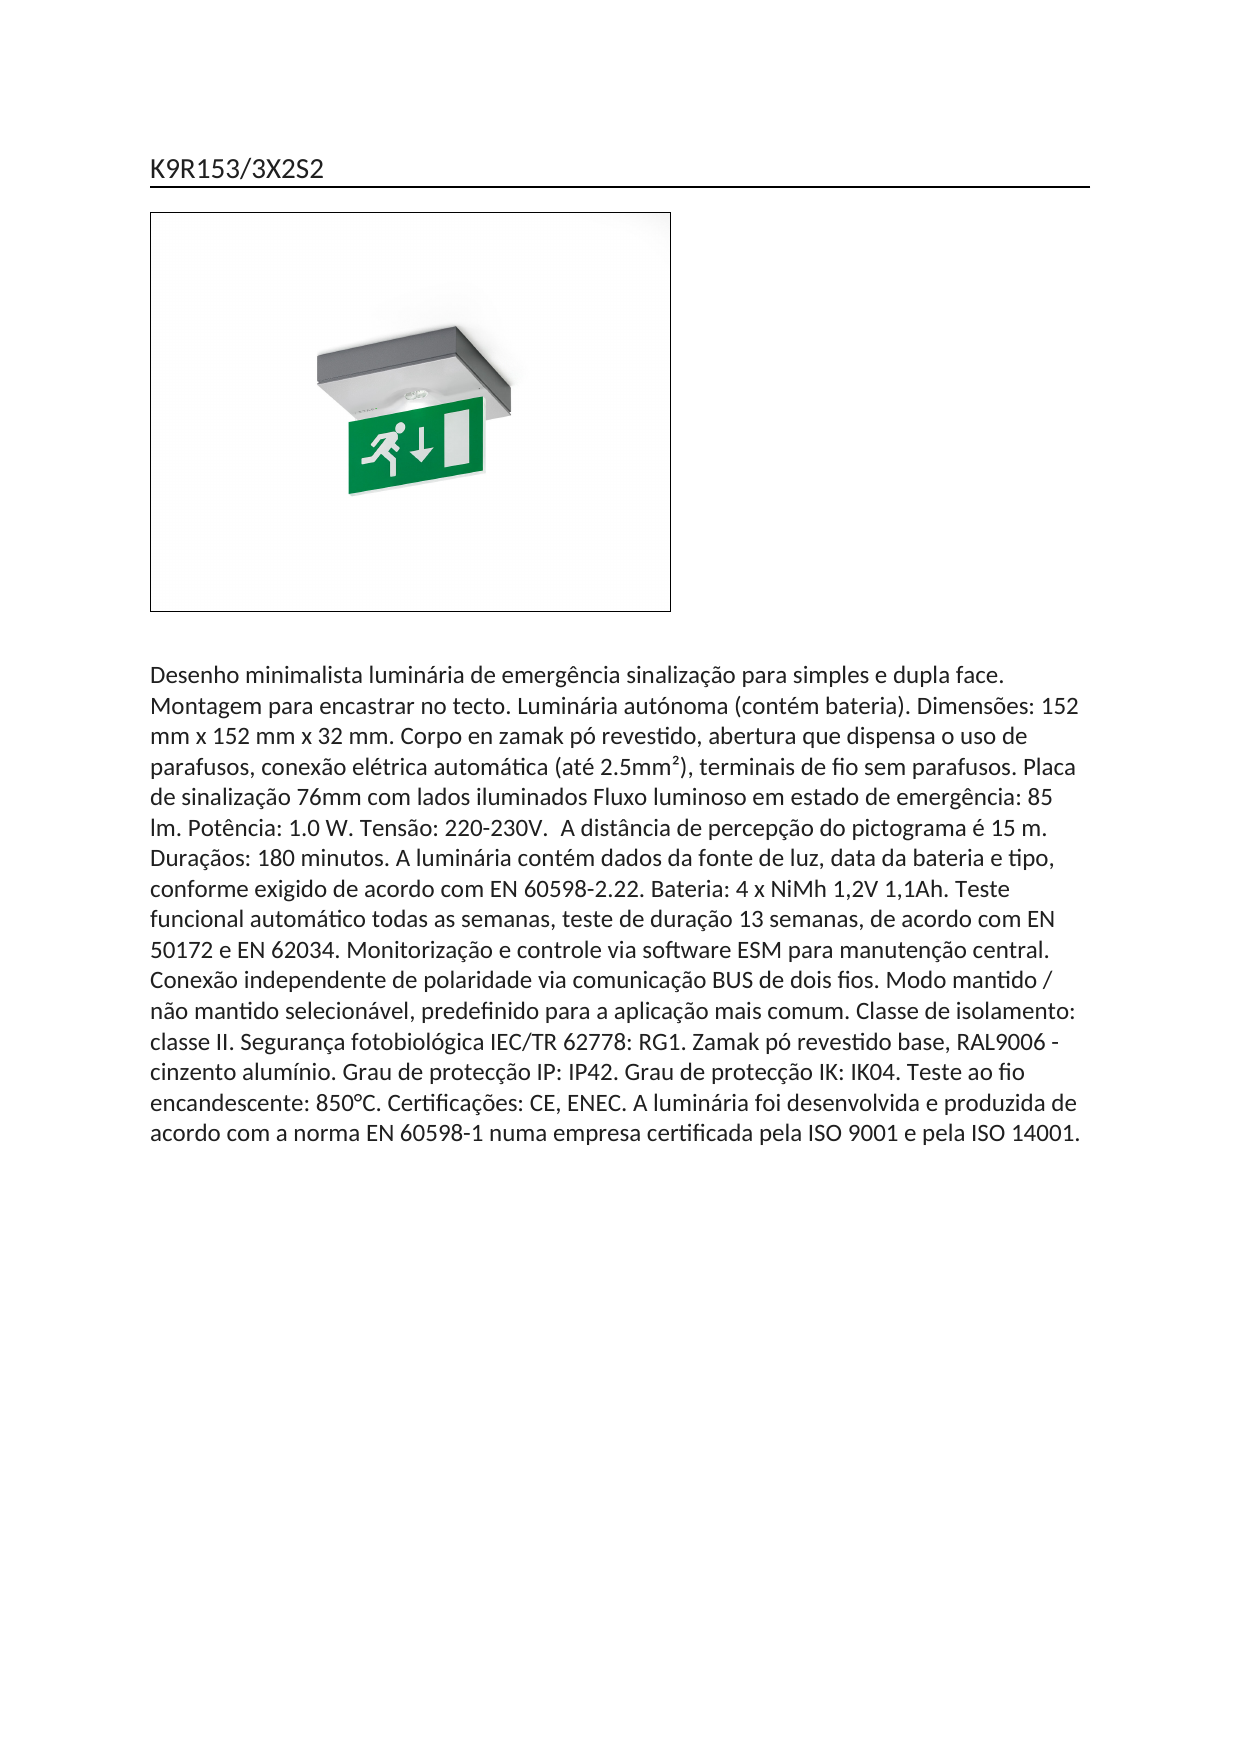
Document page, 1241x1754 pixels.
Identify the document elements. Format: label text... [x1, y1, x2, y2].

text Desenho minimalista luminária de emergência sinalização para simples e dupla face. Montagem para encastrar no tecto. Luminária autónoma (contém bateria). Dimensões: 152 mm x 152 mm x 32 mm. Corpo en zamak pó revestido, abertura que dispensa o uso de parafusos, conexão elétrica automática (até 2.5mm²), terminais de fio sem parafusos. Placa de sinalização 76mm com lados iluminados Fluxo luminoso em estado de emergência: 85 lm. Potência: 1.0 W. Tensão: 220-230V. A distância de percepção do pictograma é 15 m. Duraçãos: 180 minutos. A luminária contém dados da fonte de luz, data da bateria e tipo, conforme exigido de acordo com EN 60598-2.22. Bateria: 4 x NiMh 1,2V 1,1Ah. Teste funcional automático todas as semanas, teste de duração 13 semanas, de acordo com EN 50172 e EN 62034. Monitorização e controle via software ESM para manutenção central. Conexão independente de polaridade via comunicação BUS de dois fios. Modo mantido / não mantido selecionável, predefinido para a aplicação mais comum. Classe de isolamento: classe II. Segurança fotobiológica IEC/TR 62778: RG1. Zamak pó revestido base, RAL9006 - cinzento alumínio. Grau de protecção IP: IP42. Grau de protecção IK: IK04. Teste ao fio encandescente: 850°C. Certificações: CE, ENEC. A luminária foi desenvolvida e produzida de acordo com a norma EN 60598-1 numa empresa certificada pela ISO 9001 e pela ISO 14001. [150, 659, 1090, 1148]
picture [151, 213, 670, 611]
text K9R153/3X2S2 [150, 150, 1090, 186]
